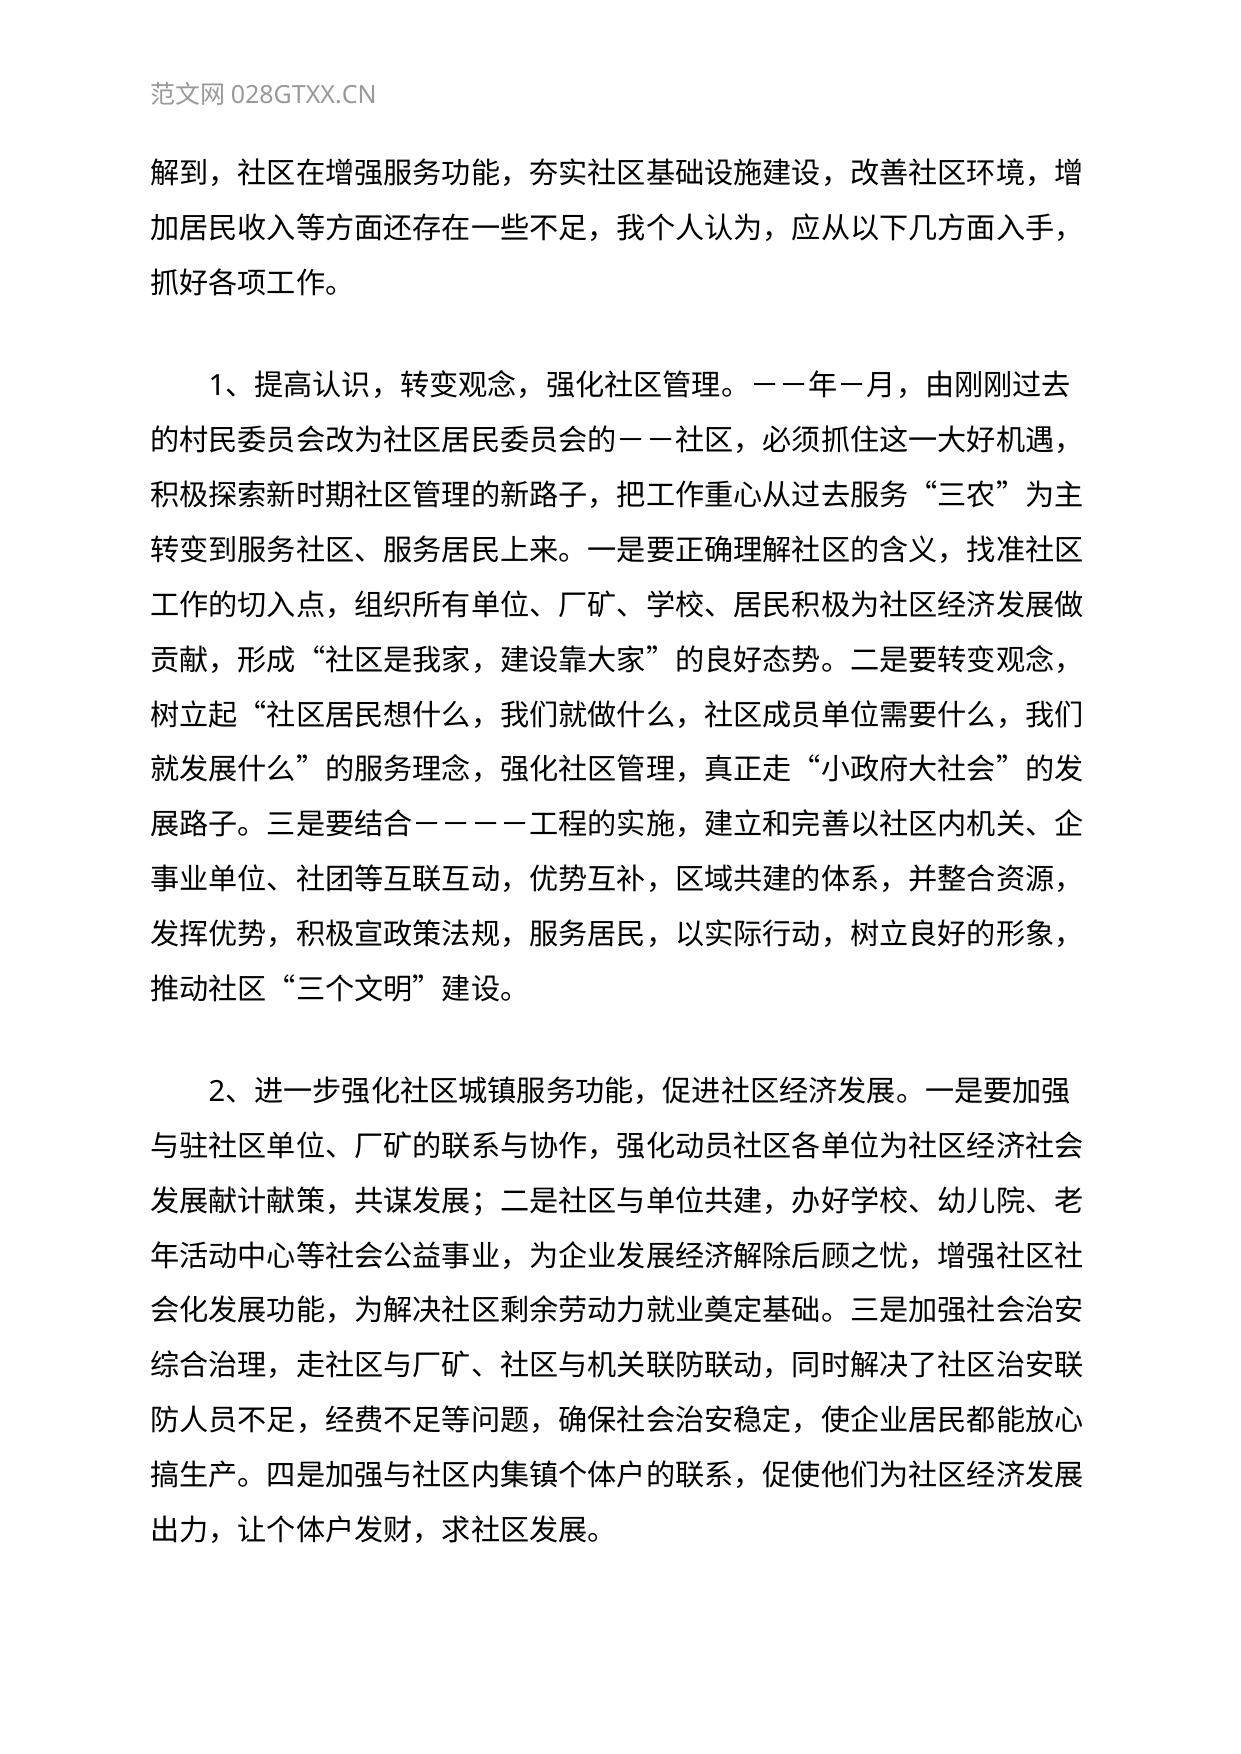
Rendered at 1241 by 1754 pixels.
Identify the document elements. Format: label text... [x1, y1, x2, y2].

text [150, 150, 1090, 302]
text 1、提高认识，转变观念，强化社区管理。－－年－月，由刚刚过去的村民委员会改为社区居民委员会的－－社区，必须抓住这一大好机遇，积极探索新时期社区管理的新路子，把工作重心从过去服务“三农”为主转变到服务社区、服务居民上来。一是要正确理解社区的含义，找准社区工作的切入点，组织所有单位、厂矿、学校、居民积极为社区经济发展做贡献，形成“社区是我家，建设靠大家”的良好态势。二是要转变观念，树立起“社区居民想什么，我们就做什么，社区成员单位需要什么，我们就发展什么”的服务理念，强化社区管理，真正走“小政府大社会”的发展路子。三是要结合－－－－工程的实施，建立和完善以社区内机关、企事业单位、社团等互联互动，优势互补，区域共建的体系，并整合资源，发挥优势，积极宣政策法规，服务居民，以实际行动，树立良好的形象，推动社区“三个文明”建设。 [150, 362, 1090, 1008]
text 2、进一步强化社区城镇服务功能，促进社区经济发展。一是要加强与驻社区单位、厂矿的联系与协作，强化动员社区各单位为社区经济社会发展献计献策，共谋发展；二是社区与单位共建，办好学校、幼儿院、老年活动中心等社会公益事业，为企业发展经济解除后顾之忧，增强社区社会化发展功能，为解决社区剩余劳动力就业奠定基础。三是加强社会治安综合治理，走社区与厂矿、社区与机关联防联动，同时解决了社区治安联防人员不足，经费不足等问题，确保社会治安稳定，使企业居民都能放心搞生产。四是加强与社区内集镇个体户的联系，促使他们为社区经济发展出力，让个体户发财，求社区发展。 [150, 1067, 1090, 1549]
